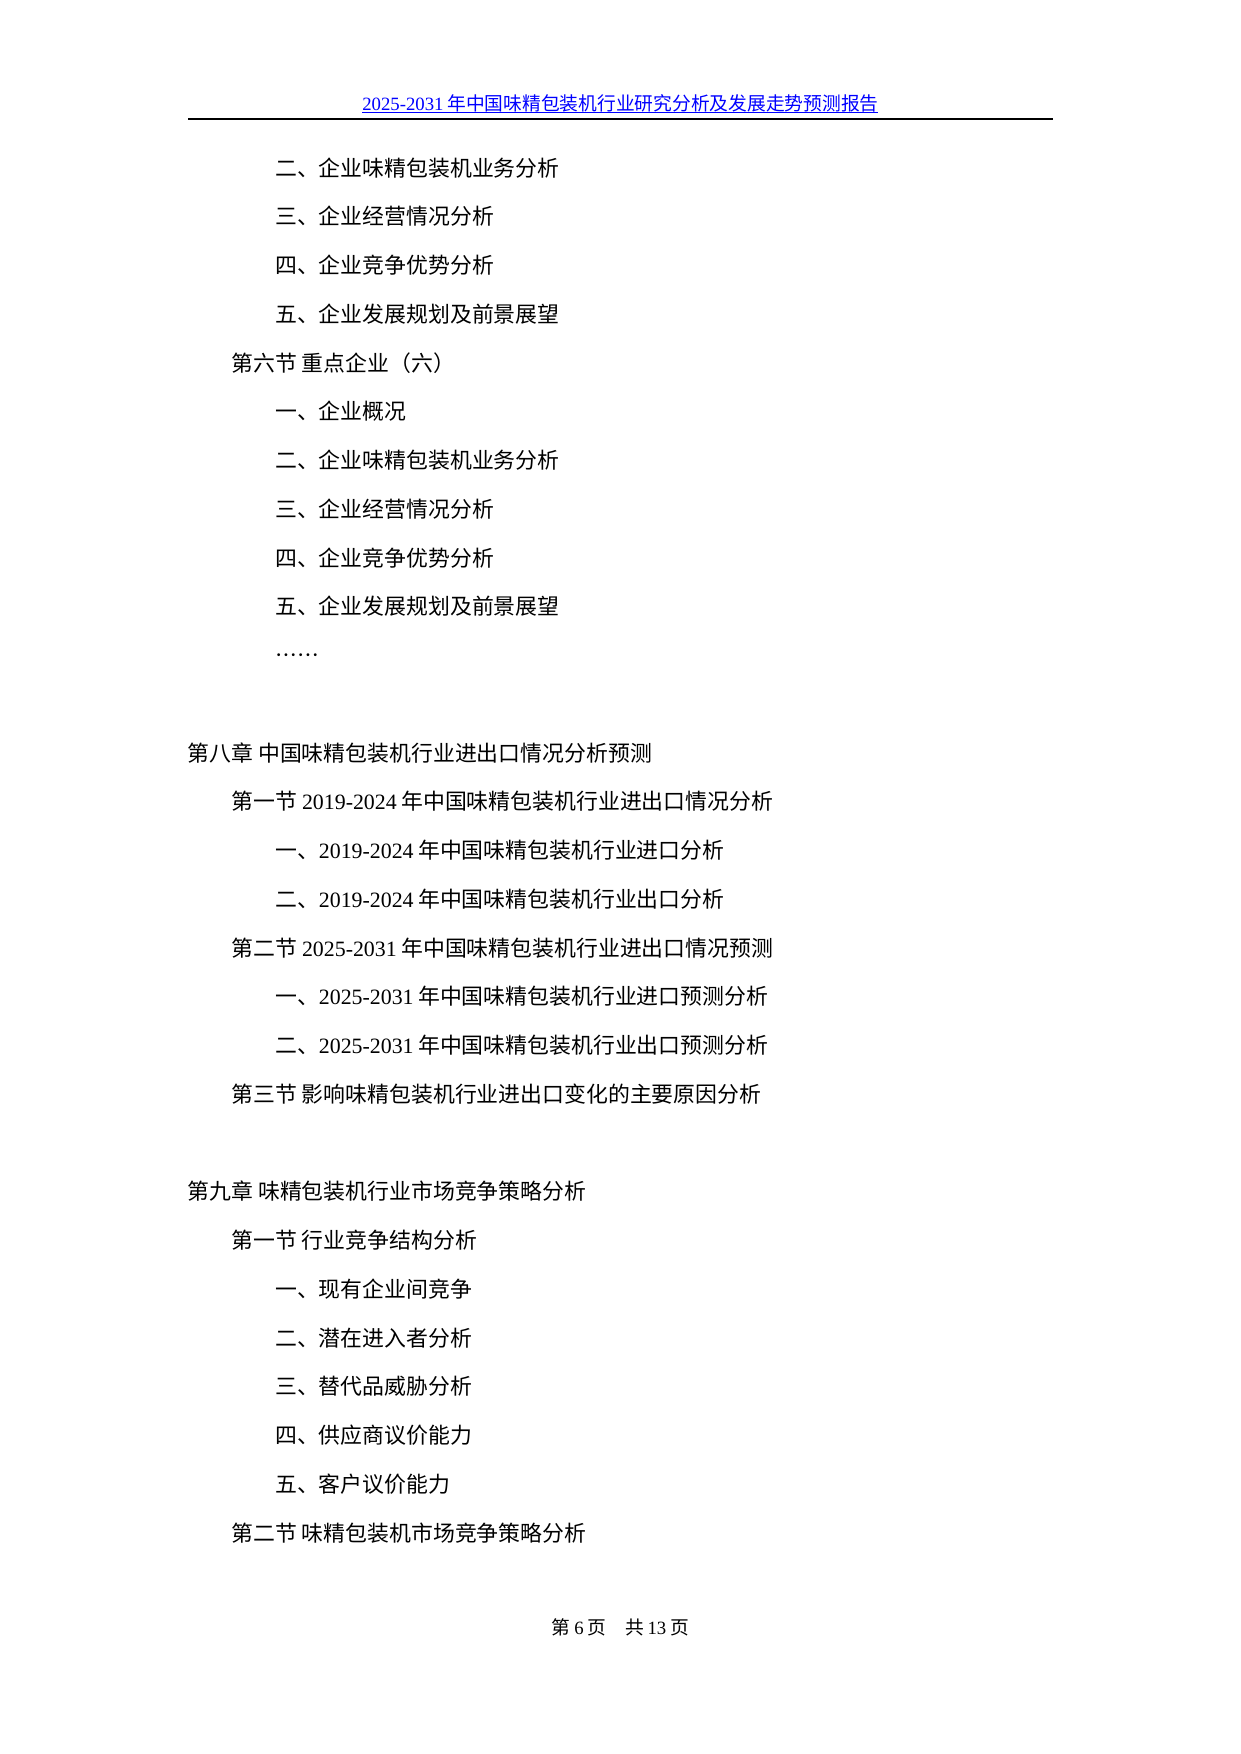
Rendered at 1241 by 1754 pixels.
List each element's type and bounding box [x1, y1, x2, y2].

text [187, 150, 1053, 1548]
